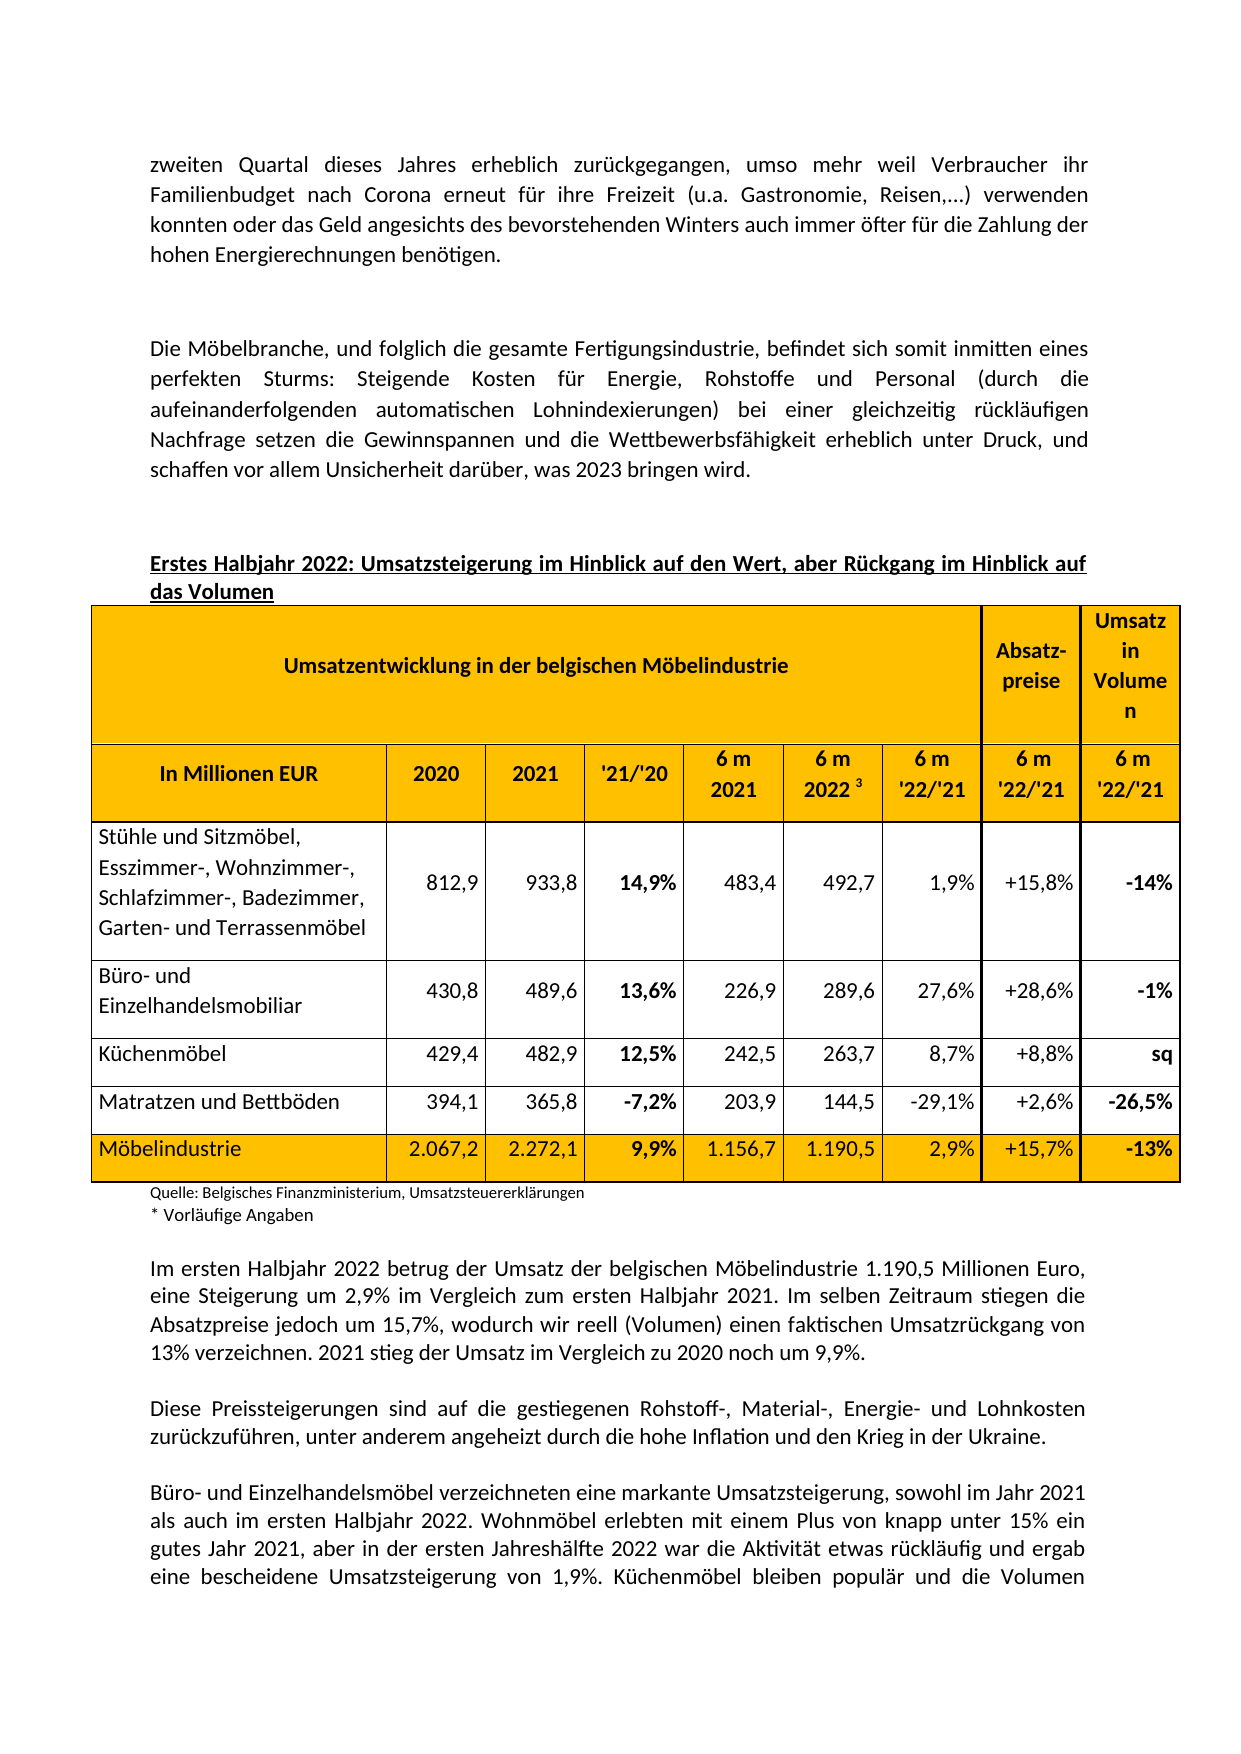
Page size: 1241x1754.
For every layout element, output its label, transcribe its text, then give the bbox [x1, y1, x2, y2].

table_cell 203,9 [684, 1087, 783, 1133]
table_cell -1% [1082, 961, 1179, 1038]
table_cell 2.272,1 [486, 1135, 584, 1181]
text Im ersten Halbjahr 2022 betrug der Umsatz der belgischen Möbelindustrie 1.190,5 Millionen Euro, eine Steigerung um 2,9% im Vergleich zum ersten Halbjahr 2021. Im selben Zeitraum stiegen die Absatzpreise jedoch um 15,7%, wodurch wir reell (Volumen) einen faktischen Umsatzrückgang von 13% verzeichnen. 2021 stieg der Umsatz im Vergleich zu 2020 noch um 9,9%. [150, 1254, 1087, 1366]
table_cell 242,5 [684, 1039, 783, 1086]
table_cell 483,4 [684, 823, 783, 960]
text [150, 1478, 1087, 1590]
table_cell 2.067,2 [387, 1135, 485, 1181]
table_cell 1.190,5 [784, 1135, 882, 1181]
table_cell -29,1% [883, 1087, 980, 1133]
table_header Umsatzentwicklung in der belgischen Möbelindustrie [92, 606, 980, 743]
table_cell 14,9% [585, 823, 683, 960]
table_cell Küchenmöbel [92, 1039, 386, 1086]
table_cell 2,9% [883, 1135, 980, 1181]
table_cell +15,7% [983, 1135, 1079, 1181]
table_cell 2021 [486, 745, 584, 821]
table_cell In Millionen EUR [92, 745, 386, 821]
table_cell '21/'20 [585, 745, 683, 821]
table_cell 27,6% [883, 961, 980, 1038]
table_cell 812,9 [387, 823, 485, 960]
table_cell -13% [1082, 1135, 1179, 1181]
table_cell 6 m '22/'21 [983, 745, 1079, 821]
table_cell 6 m '22/'21 [883, 745, 980, 821]
text Erstes Halbjahr 2022: Umsatzsteigerung im Hinblick auf den Wert, aber Rückgang im Hinblick auf das Volumen [150, 574, 1087, 605]
table_cell 394,1 [387, 1087, 485, 1133]
table_header Umsatz in Volumen [1082, 606, 1179, 743]
table_cell 13,6% [585, 961, 683, 1038]
table_cell 6 m 2022 3 [784, 745, 882, 821]
table_cell 144,5 [784, 1087, 882, 1133]
table_cell 482,9 [486, 1039, 584, 1086]
table_cell 12,5% [585, 1039, 683, 1086]
table_cell +8,8% [983, 1039, 1079, 1086]
table_cell 226,9 [684, 961, 783, 1038]
table_cell 289,6 [784, 961, 882, 1038]
table_cell 2020 [387, 745, 485, 821]
table_cell 492,7 [784, 823, 882, 960]
text Die Möbelbranche, und folglich die gesamte Fertigungsindustrie, befindet sich somit inmitten eines perfekten Sturms: Steigende Kosten für Energie, Rohstoffe und Personal (durch die aufeinanderfolgenden automatischen Lohnindexierungen) bei einer gleichzeitig rückläufigen Nachfrage setzen die Gewinnspannen und die Wettbewerbsfähigkeit erheblich unter Druck, und schaffen vor allem Unsicherheit darüber, was 2023 bringen wird. [150, 334, 1090, 483]
table_cell 9,9% [585, 1135, 683, 1181]
table_cell +2,6% [983, 1087, 1079, 1133]
table_cell 6 m '22/'21 [1082, 745, 1179, 821]
table_cell 429,4 [387, 1039, 485, 1086]
text Erstes Halbjahr 2022: Umsatzsteigerung im Hinblick auf den Wert, aber Rückgang im Hinblick auf das Volumen [150, 549, 1087, 573]
table_cell sq [1082, 1039, 1179, 1086]
table_cell Stühle und Sitzmöbel, Esszimmer-, Wohnzimmer-, Schlafzimmer-, Badezimmer, Garten- und Terrassenmöbel [92, 823, 386, 960]
table_cell 430,8 [387, 961, 485, 1038]
text * Vorläufige Angaben [150, 1203, 1087, 1226]
table_cell -7,2% [585, 1087, 683, 1133]
table_cell 1,9% [883, 823, 980, 960]
table_cell 263,7 [784, 1039, 882, 1086]
table_cell 933,8 [486, 823, 584, 960]
table_cell +15,8% [983, 823, 1079, 960]
table_cell Büro- und Einzelhandelsmobiliar [92, 961, 386, 1038]
table_cell Möbelindustrie [92, 1135, 386, 1181]
table_cell -26,5% [1082, 1087, 1179, 1133]
text Diese Preissteigerungen sind auf die gestiegenen Rohstoff-, Material-, Energie- und Lohnkosten zurückzuführen, unter anderem angeheizt durch die hohe Inflation und den Krieg in der Ukraine. [150, 1394, 1087, 1450]
table_cell +28,6% [983, 961, 1079, 1038]
table_header Absatz-preise [983, 606, 1079, 743]
table_cell 8,7% [883, 1039, 980, 1086]
table_cell 6 m 2021 [684, 745, 783, 821]
table_cell 489,6 [486, 961, 584, 1038]
table_cell -14% [1082, 823, 1179, 960]
text Quelle: Belgisches Finanzministerium, Umsatzsteuererklärungen [150, 1183, 1087, 1203]
table_cell 1.156,7 [684, 1135, 783, 1181]
table_cell Matratzen und Bettböden [92, 1087, 386, 1133]
table_cell 365,8 [486, 1087, 584, 1133]
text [150, 150, 1090, 269]
